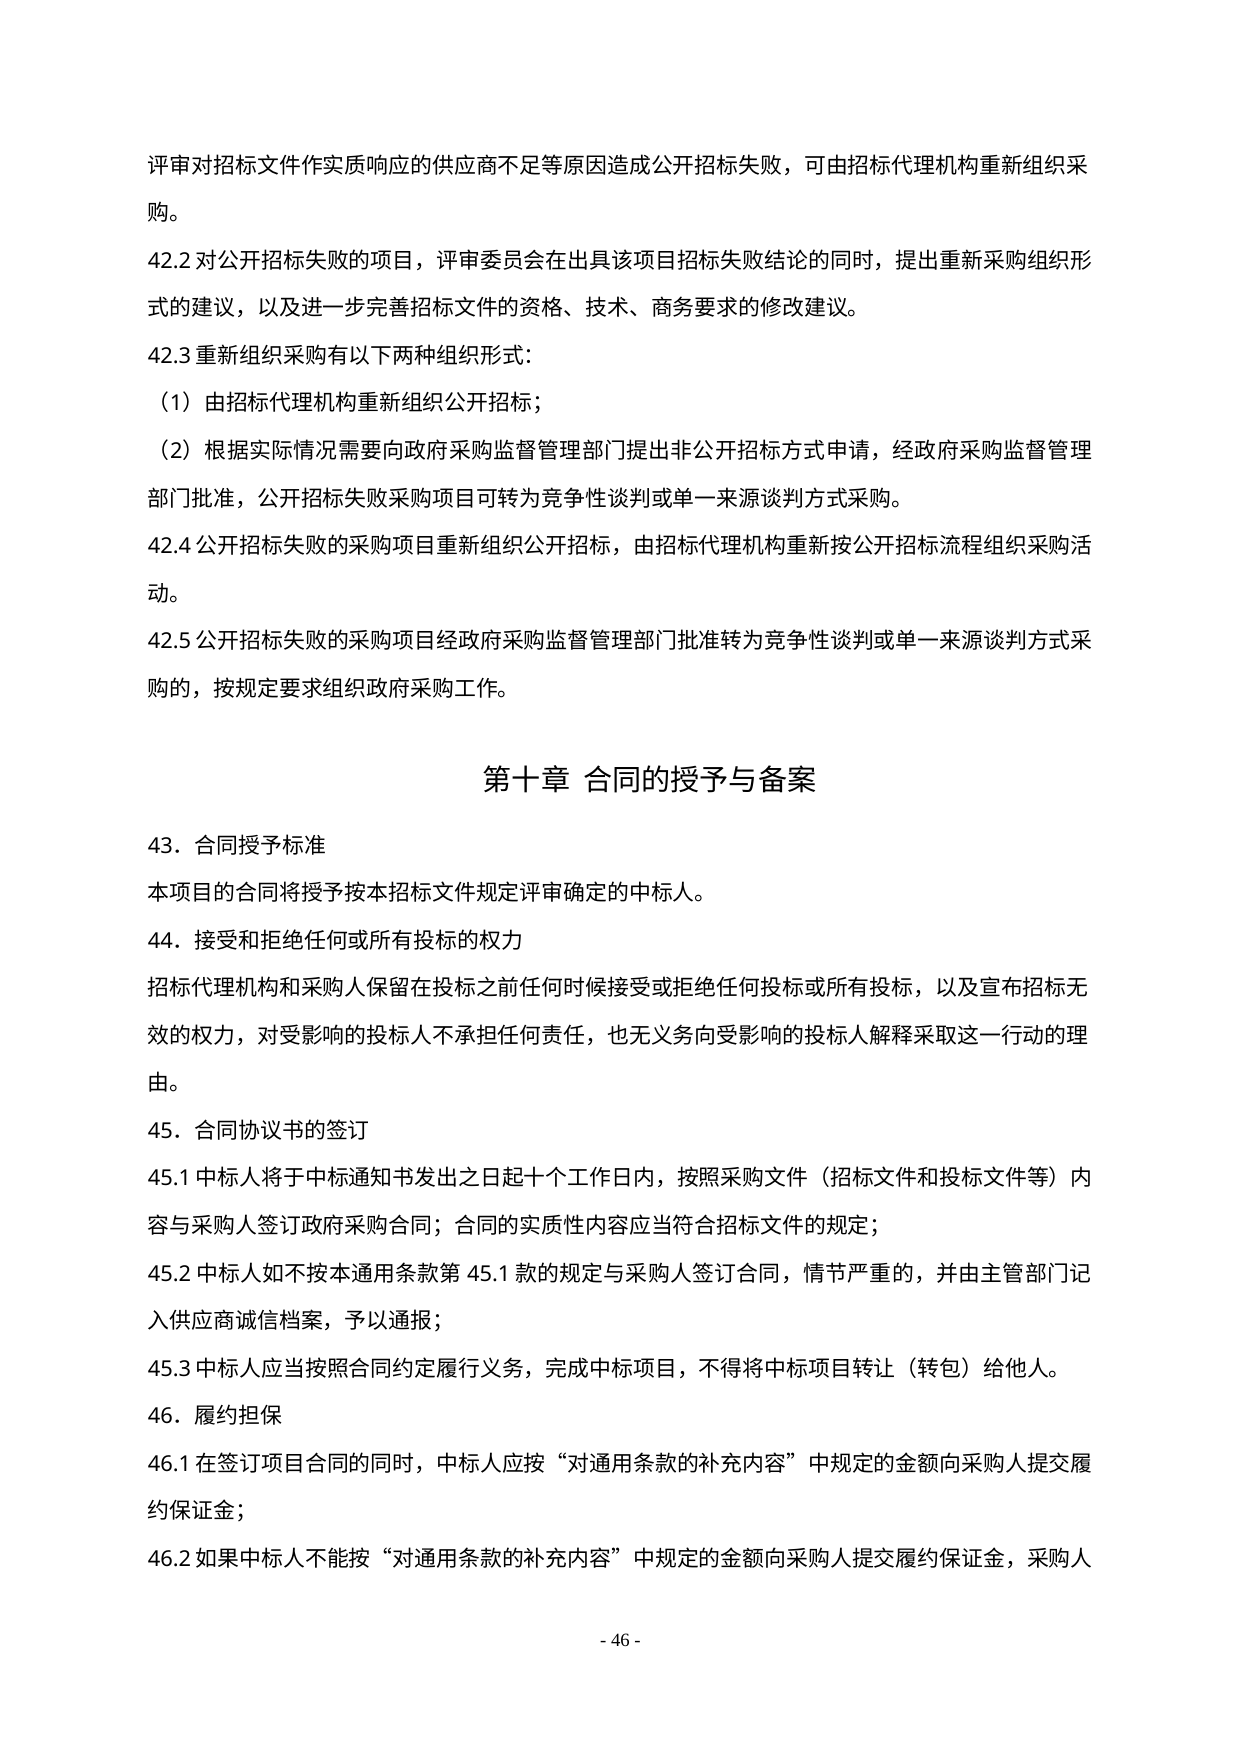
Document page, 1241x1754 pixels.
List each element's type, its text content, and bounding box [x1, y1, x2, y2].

text 46．履约担保 [148, 1398, 1092, 1430]
text 42.3重新组织采购有以下两种组织形式： [148, 338, 1092, 369]
text 42.5公开招标失败的采购项目经政府采购监督管理部门批准转为竞争性谈判或单一来源谈判方式采购的，按规定要求组织政府采购工作。 [148, 623, 1092, 702]
text 43．合同授予标准 [148, 828, 1092, 859]
text 42.2对公开招标失败的项目，评审委员会在出具该项目招标失败结论的同时，提出重新采购组织形式的建议，以及进一步完善招标文件的资格、技术、商务要求的修改建议。 [148, 243, 1092, 322]
text 本项目的合同将授予按本招标文件规定评审确定的中标人。 [148, 875, 1092, 907]
text 45.3中标人应当按照合同约定履行义务，完成中标项目，不得将中标项目转让（转包）给他人。 [148, 1351, 1092, 1382]
text 45.2中标人如不按本通用条款第45.1款的规定与采购人签订合同，情节严重的，并由主管部门记入供应商诚信档案，予以通报； [148, 1256, 1092, 1335]
text （2）根据实际情况需要向政府采购监督管理部门提出非公开招标方式申请，经政府采购监督管理部门批准，公开招标失败采购项目可转为竞争性谈判或单一来源谈判方式采购。 [148, 433, 1092, 512]
text 44．接受和拒绝任何或所有投标的权力 [148, 923, 1092, 954]
text 第十章 合同的授予与备案 [148, 756, 1092, 798]
text （1）由招标代理机构重新组织公开招标； [148, 385, 1092, 417]
text 45.1中标人将于中标通知书发出之日起十个工作日内，按照采购文件（招标文件和投标文件等）内容与采购人签订政府采购合同；合同的实质性内容应当符合招标文件的规定； [148, 1160, 1092, 1240]
text 45．合同协议书的签订 [148, 1113, 1092, 1144]
text 招标代理机构和采购人保留在投标之前任何时候接受或拒绝任何投标或所有投标，以及宣布招标无效的权力，对受影响的投标人不承担任何责任，也无义务向受影响的投标人解释采取这一行动的理由。 [148, 970, 1092, 1097]
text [148, 1541, 1092, 1573]
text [148, 148, 1092, 227]
text 42.4公开招标失败的采购项目重新组织公开招标，由招标代理机构重新按公开招标流程组织采购活动。 [148, 528, 1092, 607]
text 46.1在签订项目合同的同时，中标人应按“对通用条款的补充内容”中规定的金额向采购人提交履约保证金； [148, 1446, 1092, 1525]
